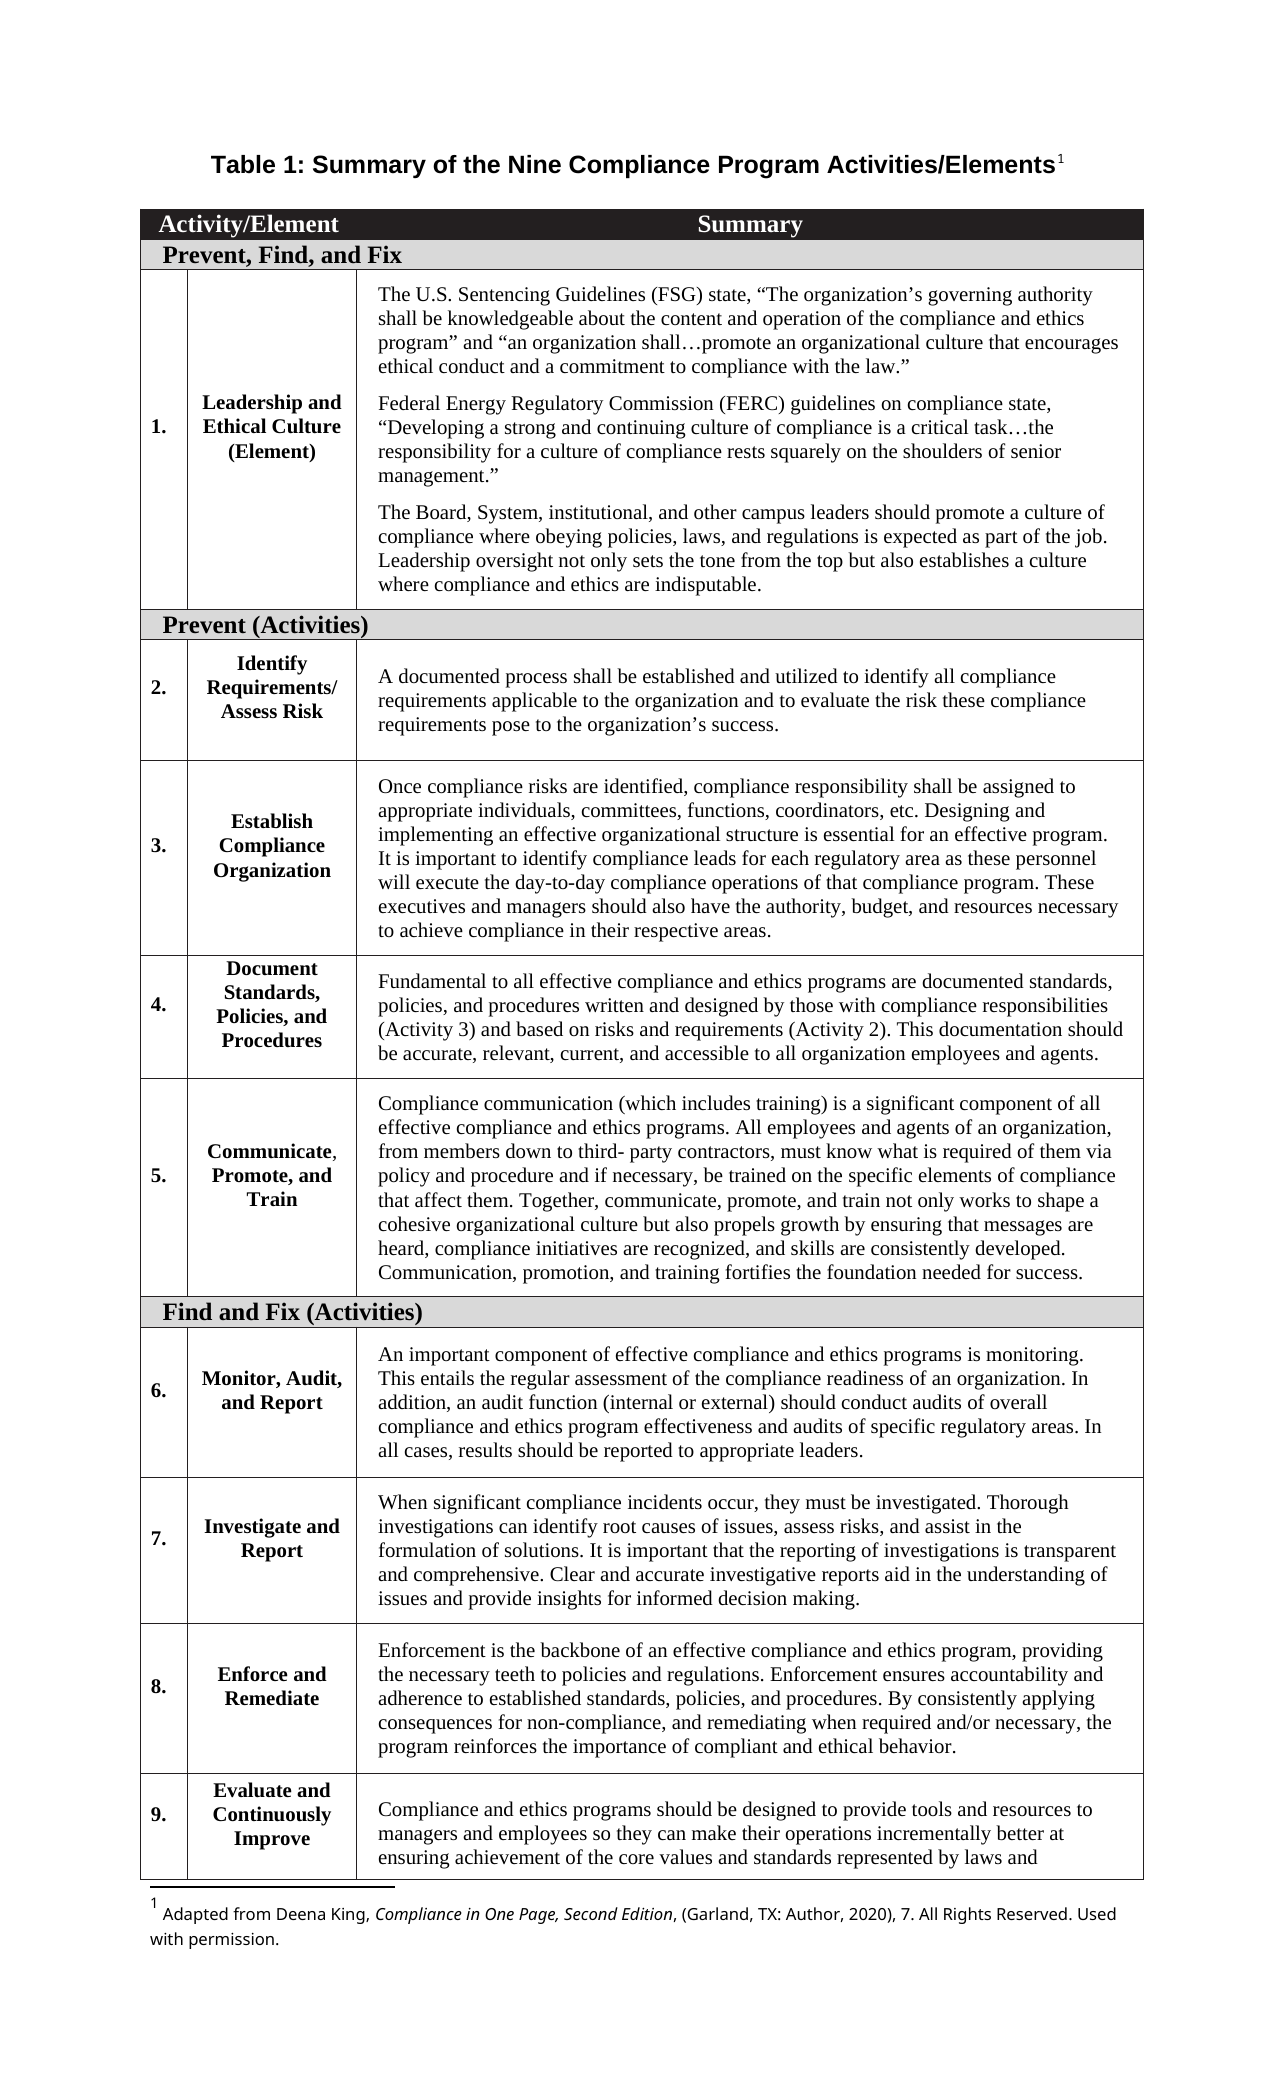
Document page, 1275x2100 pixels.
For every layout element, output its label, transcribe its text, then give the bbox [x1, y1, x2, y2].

table_cell [141, 1774, 187, 1879]
table_cell [141, 1328, 187, 1477]
table_cell A documented process shall be established and utilized to identify all compliance requirements applicable to the organization and to evaluate the risk these compliance requirements pose to the organization’s success. [357, 640, 1143, 760]
table_cell [141, 761, 187, 955]
table_cell An important component of effective compliance and ethics programs is monitoring. This entails the regular assessment of the compliance readiness of an organization. In addition, an audit function (internal or external) should conduct audits of overall compliance and ethics program effectiveness and audits of specific regulatory areas. In all cases, results should be reported to appropriate leaders. [357, 1328, 1143, 1477]
table_cell The U.S. Sentencing Guidelines (FSG) state, “The organization’s governing authority shall be knowledgeable about the content and operation of the compliance and ethics program” and “an organization shall…promote an organizational culture that encourages ethical conduct and a commitment to compliance with the law.” Federal Energy Regulatory Commission (FERC) guidelines on compliance state, “Developing a strong and continuing culture of compliance is a critical task…the responsibility for a culture of compliance rests squarely on the shoulders of senior management.” The Board, System, institutional, and other campus leaders should promote a culture of compliance where obeying policies, laws, and regulations is expected as part of the job. Leadership oversight not only sets the tone from the top but also establishes a culture where compliance and ethics are indisputable. [357, 270, 1143, 608]
table_cell Identify Requirements/ Assess Risk [188, 640, 356, 760]
table_header Summary [357, 210, 1143, 239]
table_cell Enforce and Remediate [188, 1624, 356, 1773]
table_cell [141, 270, 187, 608]
table_cell Fundamental to all effective compliance and ethics programs are documented standards, policies, and procedures written and designed by those with compliance responsibilities (Activity 3) and based on risks and requirements (Activity 2). This documentation should be accurate, relevant, current, and accessible to all organization employees and agents. [357, 956, 1143, 1078]
table_cell [141, 640, 187, 760]
table_cell Leadership and Ethical Culture (Element) [188, 270, 356, 608]
table_cell [141, 1624, 187, 1773]
text Table 1: Summary of the Nine Compliance Program Activities/Elements [150, 150, 1125, 180]
table_cell Communicate, Promote, and Train [188, 1079, 356, 1296]
table_cell When significant compliance incidents occur, they must be investigated. Thorough investigations can identify root causes of issues, assess risks, and assist in the formulation of solutions. It is important that the reporting of investigations is transparent and comprehensive. Clear and accurate investigative reports aid in the understanding of issues and provide insights for informed decision making. [357, 1478, 1143, 1623]
table_cell Once compliance risks are identified, compliance responsibility shall be assigned to appropriate individuals, committees, functions, coordinators, etc. Designing and implementing an effective organizational structure is essential for an effective program. It is important to identify compliance leads for each regulatory area as these personnel will execute the day-to-day compliance operations of that compliance program. These executives and managers should also have the authority, budget, and resources necessary to achieve compliance in their respective areas. [357, 761, 1143, 955]
table_cell Monitor, Audit, and Report [188, 1328, 356, 1477]
table_cell Document Standards, Policies, and Procedures [188, 956, 356, 1078]
table_cell [141, 956, 187, 1078]
table_cell Find and Fix (Activities) [141, 1297, 1143, 1327]
table_cell Prevent, Find, and Fix [141, 240, 1143, 269]
table_cell Investigate and Report [188, 1478, 356, 1623]
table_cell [188, 1774, 356, 1879]
table_cell Enforcement is the backbone of an effective compliance and ethics program, providing the necessary teeth to policies and regulations. Enforcement ensures accountability and adherence to established standards, policies, and procedures. By consistently applying consequences for non-compliance, and remediating when required and/or necessary, the program reinforces the importance of compliant and ethical behavior. [357, 1624, 1143, 1773]
table_cell Prevent (Activities) [141, 610, 1143, 639]
table_header Activity/Element [141, 210, 356, 239]
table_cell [357, 1774, 1143, 1879]
table_cell Compliance communication (which includes training) is a significant component of all effective compliance and ethics programs. All employees and agents of an organization, from members down to third- party contractors, must know what is required of them via policy and procedure and if necessary, be trained on the specific elements of compliance that affect them. Together, communicate, promote, and train not only works to shape a cohesive organizational culture but also propels growth by ensuring that messages are heard, compliance initiatives are recognized, and skills are consistently developed. Communication, promotion, and training fortifies the foundation needed for success. [357, 1079, 1143, 1296]
table_cell Establish Compliance Organization [188, 761, 356, 955]
table_cell [141, 1079, 187, 1296]
table_cell [141, 1478, 187, 1623]
